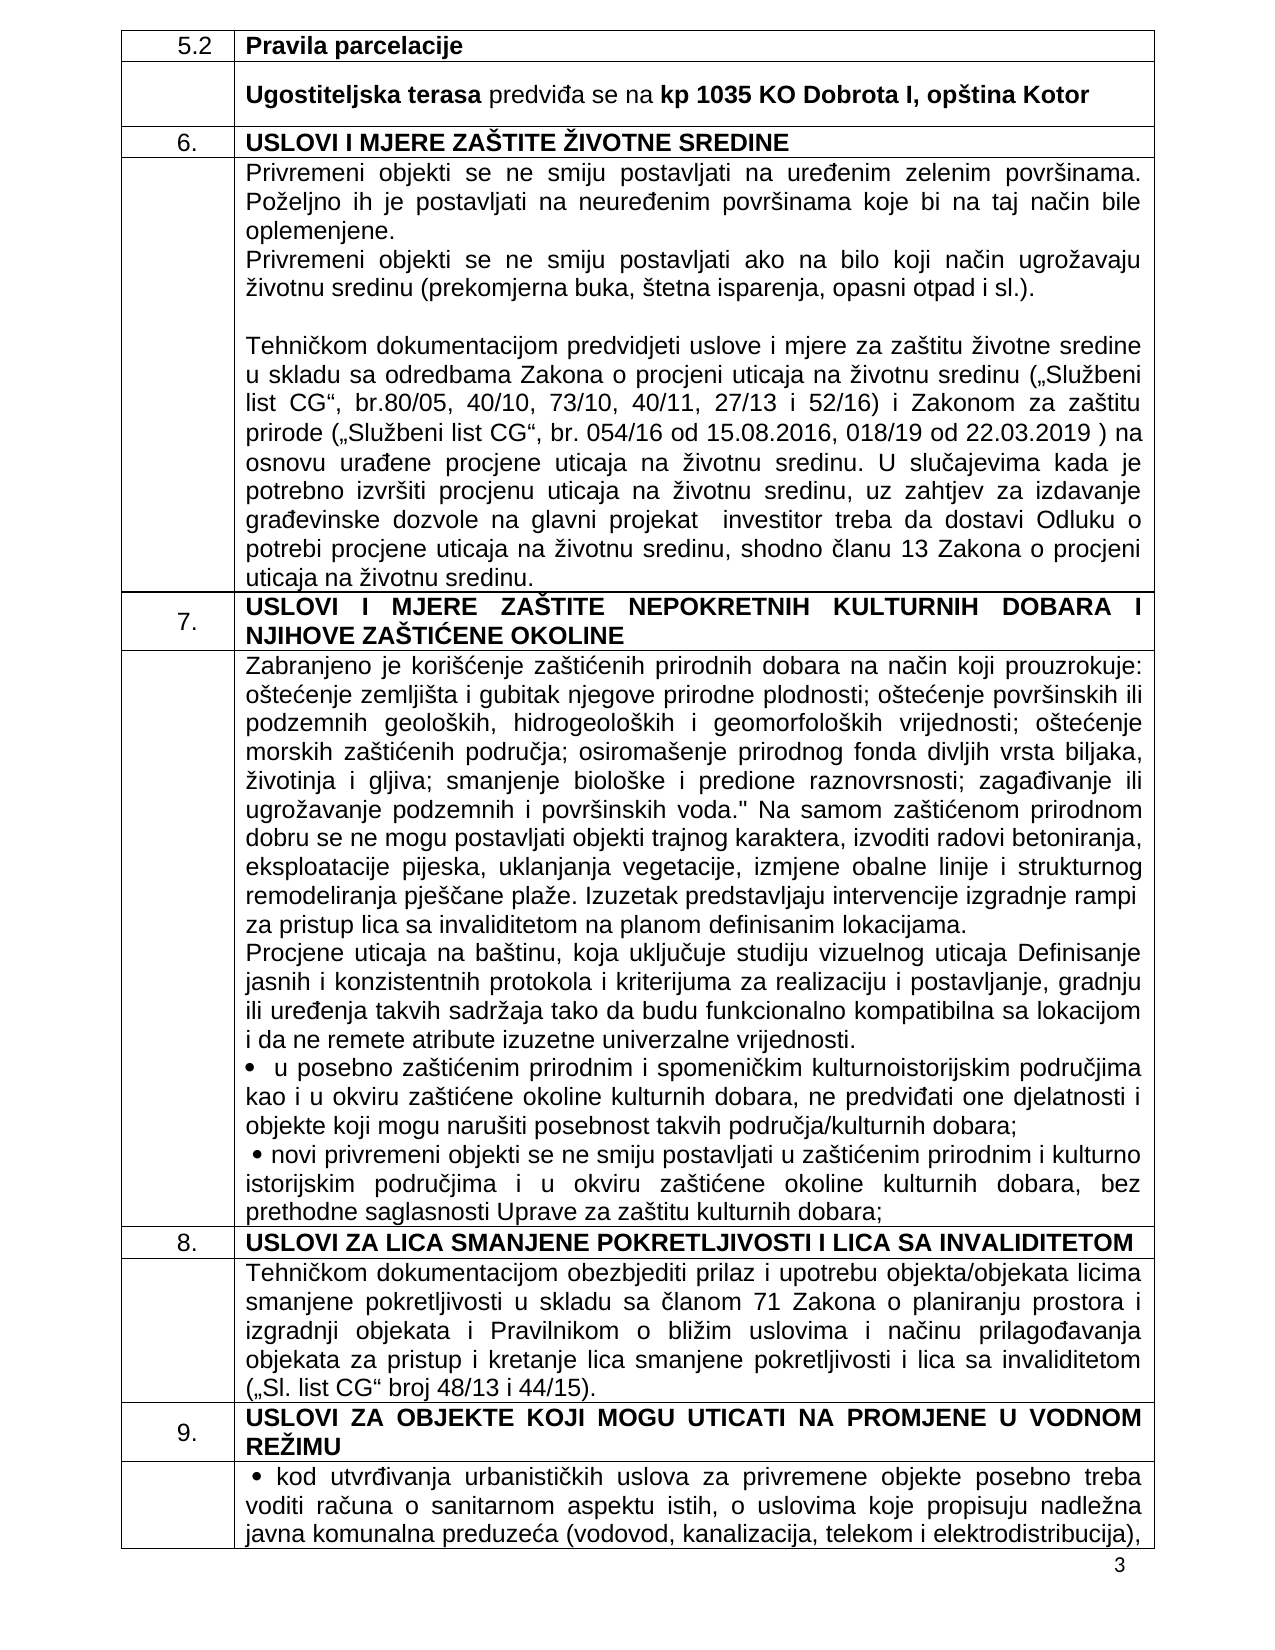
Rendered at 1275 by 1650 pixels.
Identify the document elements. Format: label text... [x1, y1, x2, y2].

table_cell [122, 158, 234, 591]
table_cell Ugostiteljska terasa predviđa se na kp 1035 KO Dobrota I, opština Kotor [235, 62, 1154, 126]
table_cell [122, 651, 234, 1226]
table_cell 5.2 [122, 31, 234, 61]
table_cell 7. [122, 593, 234, 650]
table_cell [122, 1259, 234, 1402]
table_cell 6. [122, 127, 234, 157]
table_cell Tehničkom dokumentacijom obezbjediti prilaz i upotrebu objekta/objekata licima smanjene pokretljivosti u skladu sa članom 71 Zakona o planiranju prostora i izgradnji objekata i Pravilnikom o bližim uslovima i načinu prilagođavanja objekata za pristup i kretanje lica smanjene pokretljivosti i lica sa invaliditetom („Sl. list CG“ broj 48/13 i 44/15). [235, 1259, 1154, 1402]
table_cell Privremeni objekti se ne smiju postavljati na uređenim zelenim površinama. Poželjno ih je postavljati na neuređenim površinama koje bi na taj način bile oplemenjene. Privremeni objekti se ne smiju postavljati ako na bilo koji način ugrožavaju životnu sredinu (prekomjerna buka, štetna isparenja, opasni otpad i sl.). Tehničkom dokumentacijom predvidjeti uslove i mjere za zaštitu životne sredine u skladu sa odredbama Zakona o procjeni uticaja na životnu sredinu („Službeni list CG“, br.80/05, 40/10, 73/10, 40/11, 27/13 i 52/16) i Zakonom za zaštitu prirode („Službeni list CG“, br. 054/16 od 15.08.2016, 018/19 od 22.03.2019 ) na osnovu urađene procjene uticaja na životnu sredinu. U slučajevima kada je potrebno izvršiti procjenu uticaja na životnu sredinu, uz zahtjev za izdavanje građevinske dozvole na glavni projekat investitor treba da dostavi Odluku o potrebi procjene uticaja na životnu sredinu, shodno članu 13 Zakona o procjeni uticaja na životnu sredinu. [235, 158, 1154, 591]
table_cell [122, 1462, 234, 1548]
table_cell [235, 1462, 1154, 1548]
table_cell Pravila parcelacije [235, 31, 1154, 61]
table_cell 9. [122, 1403, 234, 1461]
table_cell [122, 62, 234, 126]
table_cell 8. [122, 1227, 234, 1257]
table_cell Zabranjeno je korišćenje zaštićenih prirodnih dobara na način koji prouzrokuje: oštećenje zemljišta i gubitak njegove prirodne plodnosti; oštećenje površinskih ili podzemnih geoloških, hidrogeoloških i geomorfoloških vrijednosti; oštećenje morskih zaštićenih područja; osiromašenje prirodnog fonda divljih vrsta biljaka, životinja i gljiva; smanjenje biološke i predione raznovrsnosti; zagađivanje ili ugrožavanje podzemnih i površinskih voda." Na samom zaštićenom prirodnom dobru se ne mogu postavljati objekti trajnog karaktera, izvoditi radovi betoniranja, eksploatacije pijeska, uklanjanja vegetacije, izmjene obalne linije i strukturnog remodeliranja pješčane plaže. Izuzetak predstavljaju intervencije izgradnje rampi za pristup lica sa invaliditetom na planom definisanim lokacijama. Procjene uticaja na baštinu, koja uključuje studiju vizuelnog uticaja Definisanje jasnih i konzistentnih protokola i kriterijuma za realizaciju i postavljanje, gradnju ili uređenja takvih sadržaja tako da budu funkcionalno kompatibilna sa lokacijom i da ne remete atribute izuzetne univerzalne vrijednosti. u posebno zaštićenim prirodnim i spomeničkim kulturnoistorijskim područjima kao i u okviru zaštićene okoline kulturnih dobara, ne predviđati one djelatnosti i objekte koji mogu narušiti posebnost takvih područja/kulturnih dobara; novi privremeni objekti se ne smiju postavljati u zaštićenim prirodnim i kulturno istorijskim područjima i u okviru zaštićene okoline kulturnih dobara, bez prethodne saglasnosti Uprave za zaštitu kulturnih dobara; [235, 651, 1154, 1226]
table_cell USLOVI I MJERE ZAŠTITE ŽIVOTNE SREDINE [235, 127, 1154, 157]
table_cell USLOVI ZA LICA SMANJENE POKRETLJIVOSTI I LICA SA INVALIDITETOM [235, 1227, 1154, 1257]
table_cell USLOVI I MJERE ZAŠTITE NEPOKRETNIH KULTURNIH DOBARA I NJIHOVE ZAŠTIĆENE OKOLINE [235, 593, 1154, 650]
table_cell USLOVI ZA OBJEKTE KOJI MOGU UTICATI NA PROMJENE U VODNOM REŽIMU [235, 1403, 1154, 1461]
